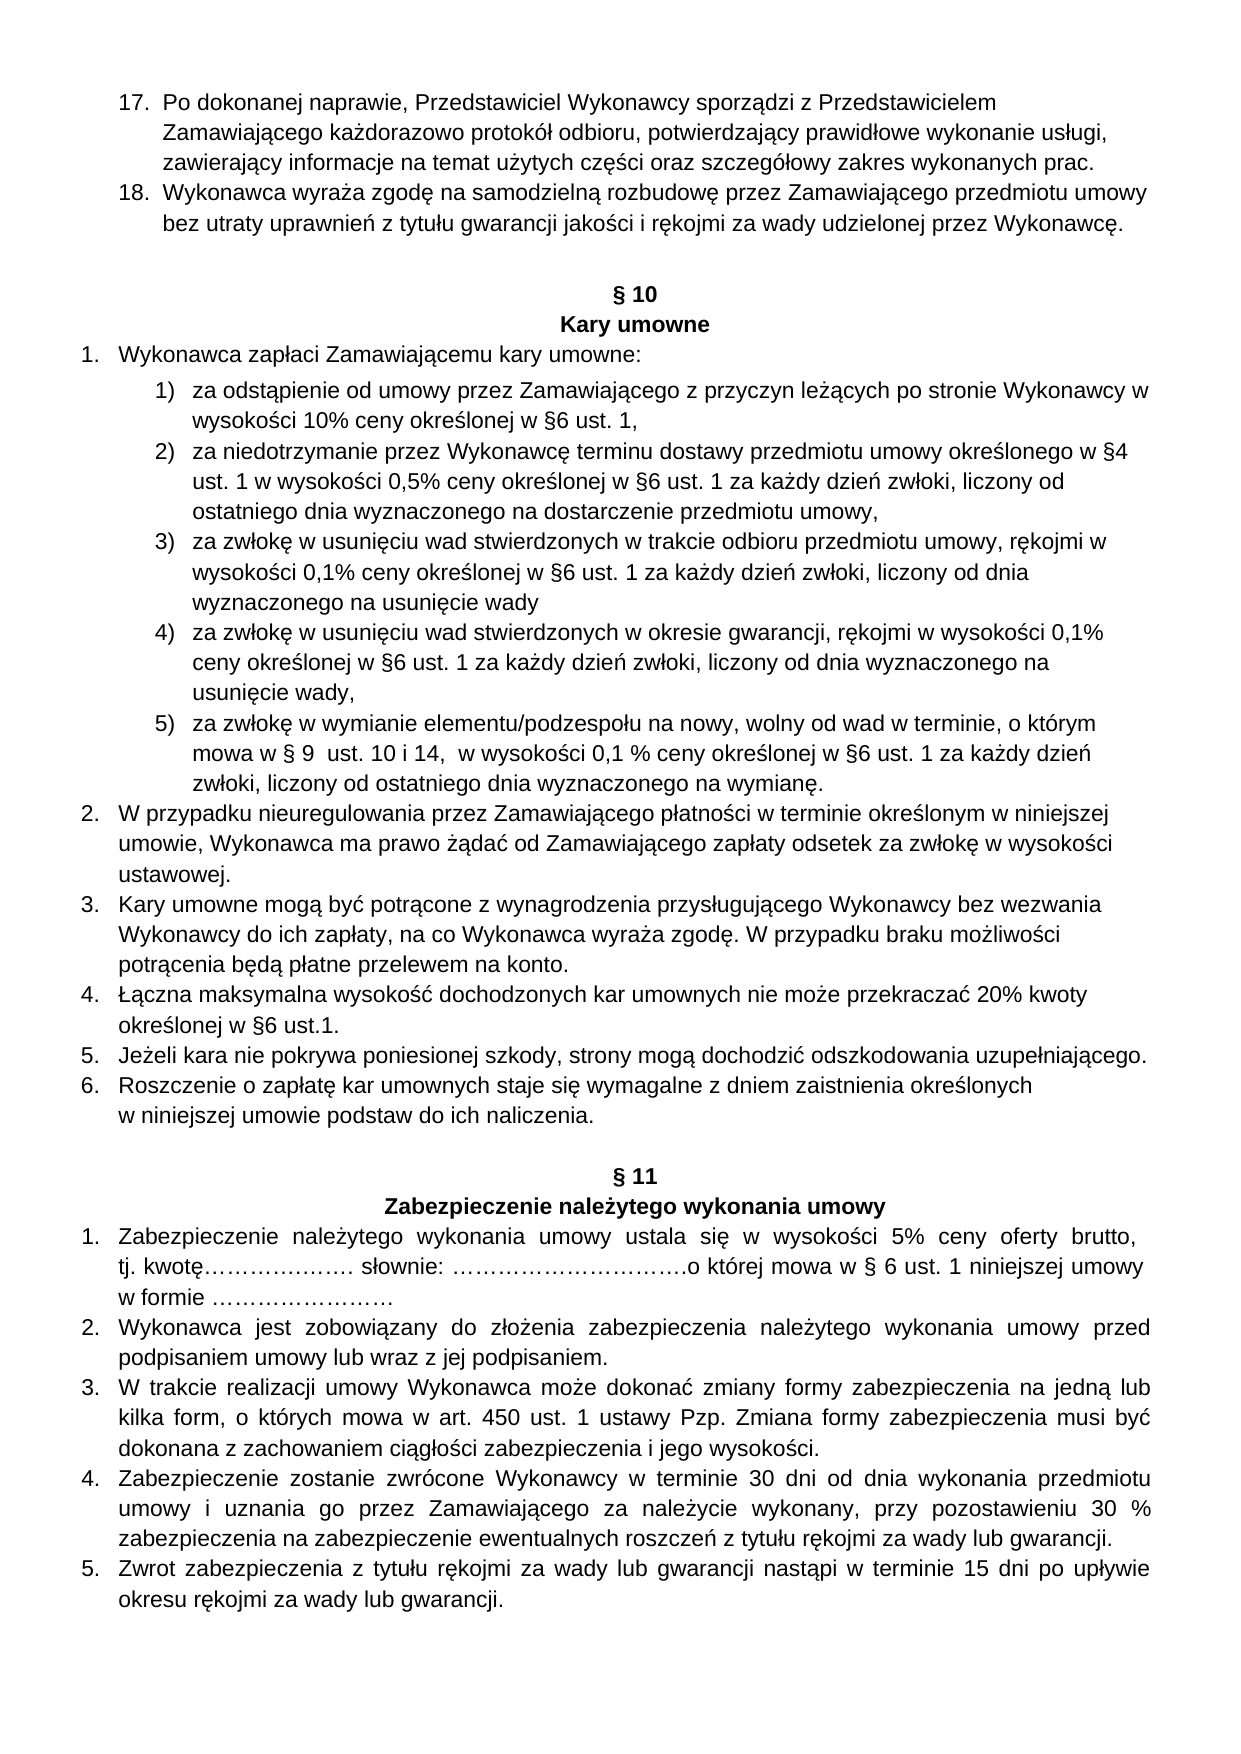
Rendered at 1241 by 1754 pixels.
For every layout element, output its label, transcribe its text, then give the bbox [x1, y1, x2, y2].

list za zwłokę w usunięciu wad stwierdzonych w trakcie odbioru przedmiotu umowy, rękojmi w wysokości 0,1% ceny określonej w §6 ust. 1 za każdy dzień zwłoki, liczony od dnia wyznaczonego na usunięcie wady [154, 528, 1152, 615]
list Po dokonanej naprawie, Przedstawiciel Wykonawcy sporządzi z Przedstawicielem Zamawiającego każdorazowo protokół odbioru, potwierdzający prawidłowe wykonanie usługi, zawierający informacje na temat użytych części oraz szczegółowy zakres wykonanych prac. [118, 89, 1152, 175]
list Zwrot zabezpieczenia z tytułu rękojmi za wady lub gwarancji nastąpi w terminie 15 dni po upływie okresu rękojmi za wady lub gwarancji. [81, 1555, 1152, 1612]
text § 10 [118, 281, 1152, 307]
list Wykonawca wyraża zgodę na samodzielną rozbudowę przez Zamawiającego przedmiotu umowy bez utraty uprawnień z tytułu gwarancji jakości i rękojmi za wady udzielonej przez Wykonawcę. [118, 179, 1152, 236]
list Wykonawca jest zobowiązany do złożenia zabezpieczenia należytego wykonania umowy przed podpisaniem umowy lub wraz z jej podpisaniem. [81, 1314, 1152, 1370]
list W przypadku nieuregulowania przez Zamawiającego płatności w terminie określonym w niniejszej umowie, Wykonawca ma prawo żądać od Zamawiającego zapłaty odsetek za zwłokę w wysokości ustawowej. [81, 800, 1152, 887]
list za niedotrzymanie przez Wykonawcę terminu dostawy przedmiotu umowy określonego w §4 ust. 1 w wysokości 0,5% ceny określonej w §6 ust. 1 za każdy dzień zwłoki, liczony od ostatniego dnia wyznaczonego na dostarczenie przedmiotu umowy, [154, 438, 1152, 524]
list Łączna maksymalna wysokość dochodzonych kar umownych nie może przekraczać 20% kwoty określonej w §6 ust.1. [81, 981, 1152, 1038]
list Kary umowne mogą być potrącone z wynagrodzenia przysługującego Wykonawcy bez wezwania Wykonawcy do ich zapłaty, na co Wykonawca wyraża zgodę. W przypadku braku możliwości potrącenia będą płatne przelewem na konto. [81, 891, 1152, 977]
text Zabezpieczenie należytego wykonania umowy [118, 1193, 1152, 1219]
list za zwłokę w usunięciu wad stwierdzonych w okresie gwarancji, rękojmi w wysokości 0,1% ceny określonej w §6 ust. 1 za każdy dzień zwłoki, liczony od dnia wyznaczonego na usunięcie wady, [154, 619, 1152, 706]
list za zwłokę w wymianie elementu/podzespołu na nowy, wolny od wad w terminie, o którym mowa w § 9 ust. 10 i 14, w wysokości 0,1 % ceny określonej w §6 ust. 1 za każdy dzień zwłoki, liczony od ostatniego dnia wyznaczonego na wymianę. [154, 709, 1152, 796]
list za odstąpienie od umowy przez Zamawiającego z przyczyn leżących po stronie Wykonawcy w wysokości 10% ceny określonej w §6 ust. 1, [154, 377, 1152, 434]
list W trakcie realizacji umowy Wykonawca może dokonać zmiany formy zabezpieczenia na jedną lub kilka form, o których mowa w art. 450 ust. 1 ustawy Pzp. Zmiana formy zabezpieczenia musi być dokonana z zachowaniem ciągłości zabezpieczenia i jego wysokości. [81, 1374, 1152, 1461]
list Zabezpieczenie należytego wykonania umowy ustala się w wysokości 5% ceny oferty brutto, tj. kwotę………….……. słownie: ………………………….o której mowa w § 6 ust. 1 niniejszej umowy w formie …………………… [81, 1223, 1152, 1310]
list Zabezpieczenie zostanie zwrócone Wykonawcy w terminie 30 dni od dnia wykonania przedmiotu umowy i uznania go przez Zamawiającego za należycie wykonany, przy pozostawieniu 30 % zabezpieczenia na zabezpieczenie ewentualnych roszczeń z tytułu rękojmi za wady lub gwarancji. [81, 1465, 1152, 1551]
text § 11 [118, 1163, 1152, 1189]
list Jeżeli kara nie pokrywa poniesionej szkody, strony mogą dochodzić odszkodowania uzupełniającego. [81, 1042, 1152, 1068]
text Kary umowne [118, 311, 1152, 337]
list Wykonawca zapłaci Zamawiającemu kary umowne: [81, 341, 1152, 368]
list Roszczenie o zapłatę kar umownych staje się wymagalne z dniem zaistnienia określonych w niniejszej umowie podstaw do ich naliczenia. [81, 1072, 1152, 1128]
